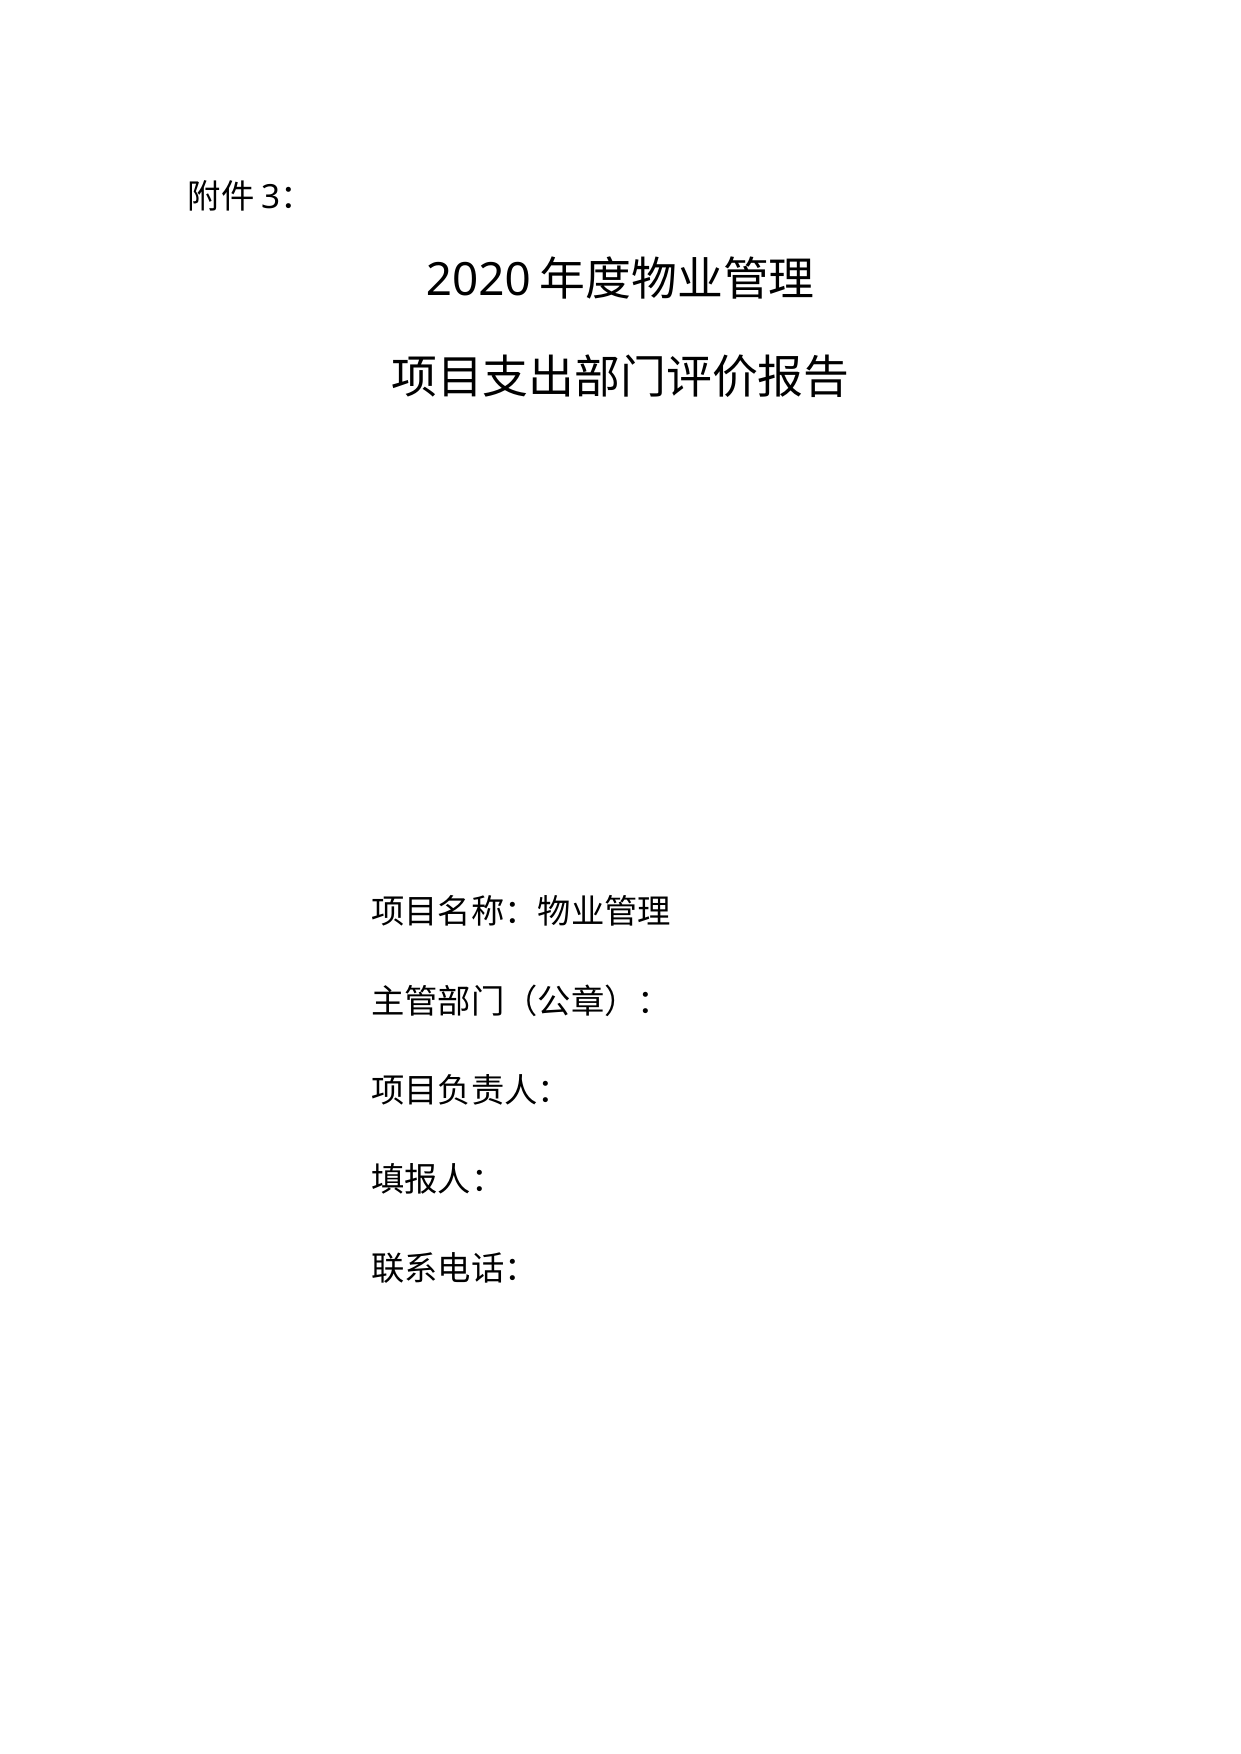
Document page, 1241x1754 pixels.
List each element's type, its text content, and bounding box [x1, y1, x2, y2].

text 附件3： [187, 162, 1053, 227]
text 填报人： [187, 1144, 1053, 1209]
text 主管部门（公章）： [187, 966, 1053, 1031]
text 联系电话： [187, 1233, 1053, 1298]
text 项目名称：物业管理 [187, 877, 1053, 942]
text 项目负责人： [187, 1055, 1053, 1120]
text 项目支出部门评价报告 [187, 324, 1053, 422]
text 2020年度物业管理 [187, 227, 1053, 324]
